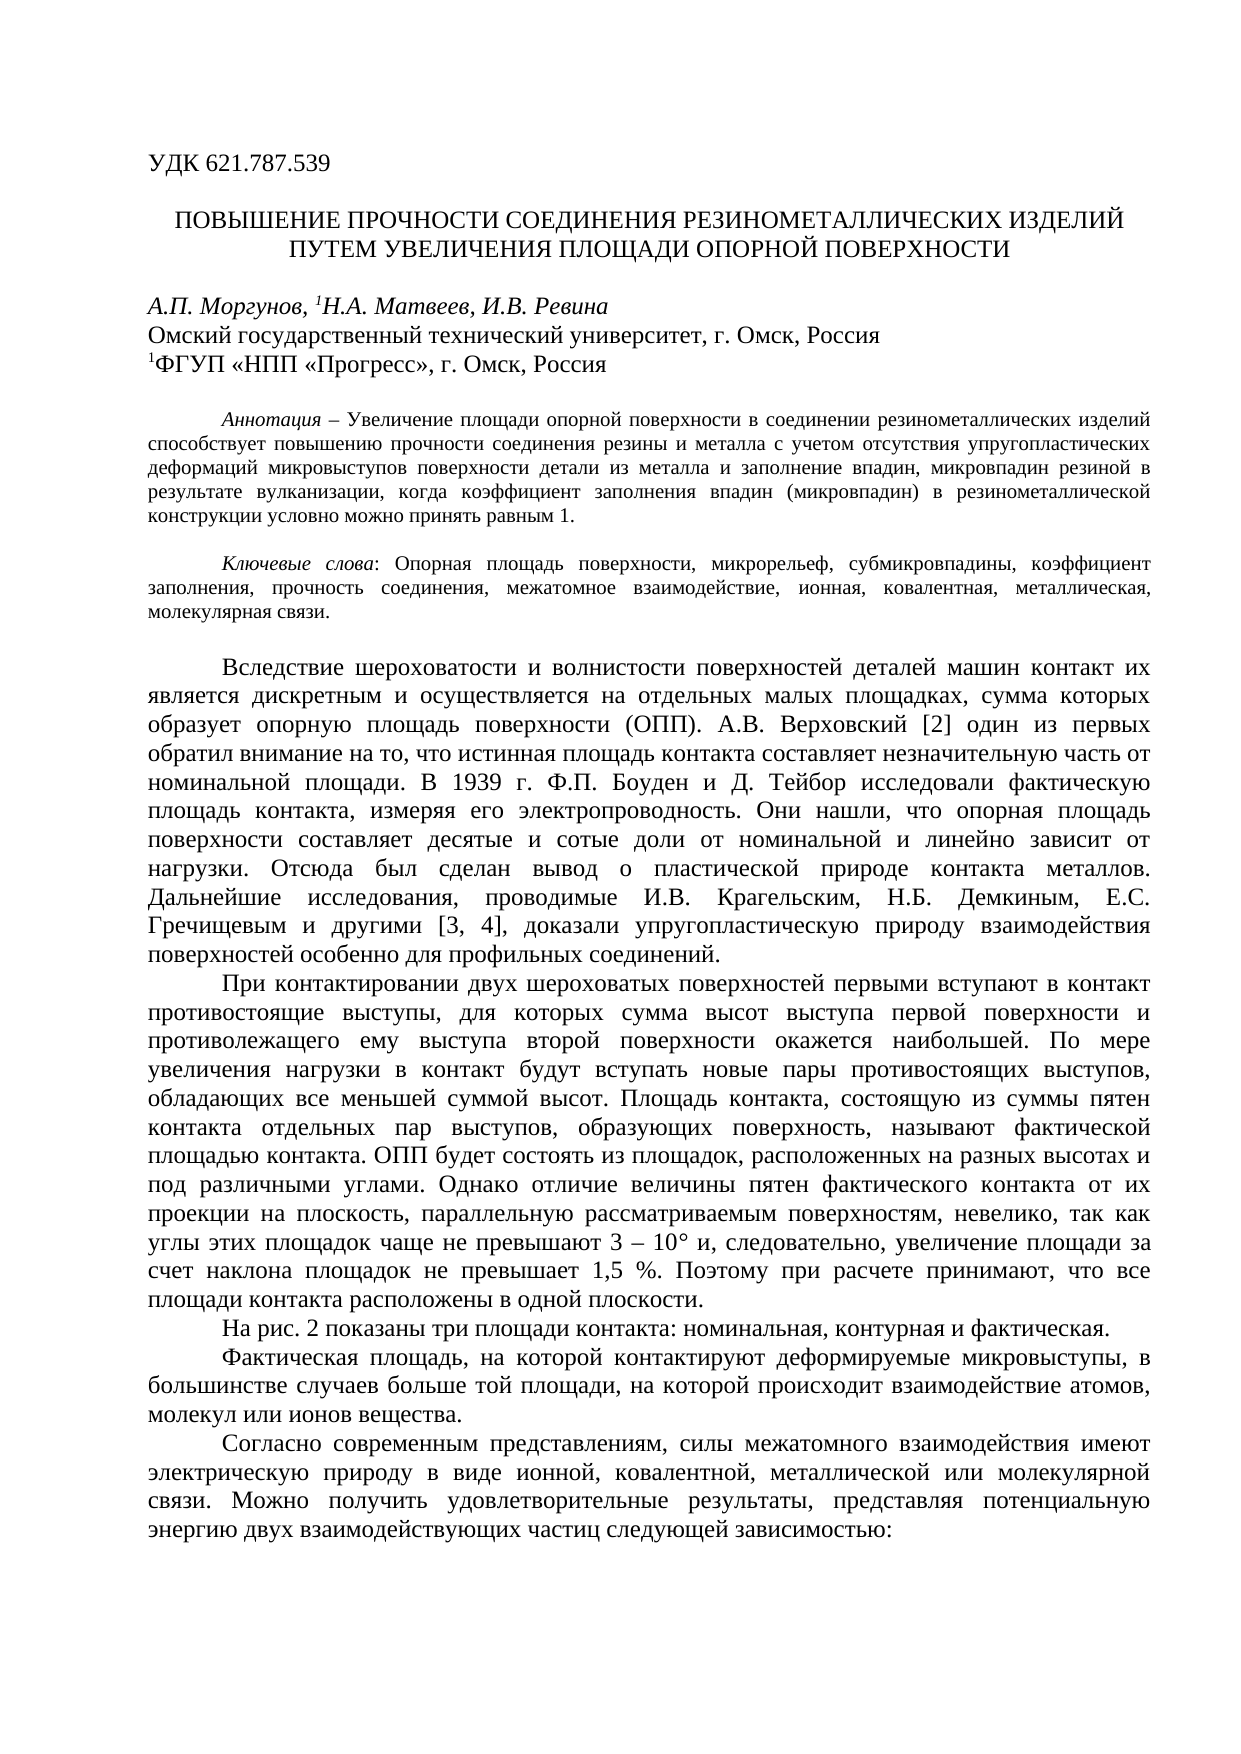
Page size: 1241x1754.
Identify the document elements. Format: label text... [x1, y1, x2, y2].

text Ключевые слова: Опорная площадь поверхности, микрорельеф, субмикровпадины, коэффициент заполнения, прочность соединения, межатомное взаимодействие, ионная, ковалентная, металлическая, молекулярная связи. [148, 551, 1152, 623]
text 1ФГУП «НПП «Прогресс», г. Омск, Россия [148, 349, 1152, 378]
text Омский государственный технический университет, г. Омск, Россия [148, 320, 1152, 349]
text При контактировании двух шероховатых поверхностей первыми вступают в контакт противостоящие выступы, для которых сумма высот выступа первой поверхности и противолежащего ему выступа второй поверхности окажется наибольшей. По мере увеличения нагрузки в контакт будут вступать новые пары противостоящих выступов, обладающих все меньшей суммой высот. Площадь контакта, состоящую из суммы пятен контакта отдельных пар выступов, образующих поверхность, называют фактической площадью контакта. ОПП будет состоять из площадок, расположенных на разных высотах и под различными углами. Однако отличие величины пятен фактического контакта от их проекции на плоскость, параллельную рассматриваемым поверхностям, невелико, так как углы этих площадок чаще не превышают 3 – 10° и, следовательно, увеличение площади за счет наклона площадок не превышает 1,5 %. Поэтому при расчете принимают, что все площади контакта расположены в одной плоскости. [148, 968, 1152, 1313]
text ПОВЫШЕНИЕ ПРОЧНОСТИ СОЕДИНЕНИЯ РЕЗИНОМЕТАЛЛИЧЕСКИХ ИЗДЕЛИЙ ПУТЕМ УВЕЛИЧЕНИЯ ПЛОЩАДИ ОПОРНОЙ ПОВЕРХНОСТИ [148, 205, 1152, 263]
text Аннотация – Увеличение площади опорной поверхности в соединении резинометаллических изделий способствует повышению прочности соединения резины и металла с учетом отсутствия упругопластических деформаций микровыступов поверхности детали из металла и заполнение впадин, микровпадин резиной в результате вулканизации, когда коэффициент заполнения впадин (микровпадин) в резинометаллической конструкции условно можно принять равным 1. [148, 406, 1152, 527]
text УДК 621.787.539 [148, 148, 1152, 176]
text Согласно современным представлениям, силы межатомного взаимодействия имеют электрическую природу в виде ионной, ковалентной, металлической или молекулярной связи. Можно получить удовлетворительные результаты, представляя потенциальную энергию двух взаимодействующих частиц следующей зависимостью: [148, 1428, 1152, 1543]
text На рис. 2 показаны три площади контакта: номинальная, контурная и фактическая. [148, 1313, 1152, 1342]
text Вследствие шероховатости и волнистости поверхностей деталей машин контакт их является дискретным и осуществляется на отдельных малых площадках, сумма которых образует опорную площадь поверхности (ОПП). А.В. Верховский [2] один из первых обратил внимание на то, что истинная площадь контакта составляет незначительную часть от номинальной площади. В 1939 г. Ф.П. Боуден и Д. Тейбор исследовали фактическую площадь контакта, измеряя его электропроводность. Они нашли, что опорная площадь поверхности составляет десятые и сотые доли от номинальной и линейно зависит от нагрузки. Отсюда был сделан вывод о пластической природе контакта металлов. Дальнейшие исследования, проводимые И.В. Крагельским, Н.Б. Демкиным, Е.С. Гречищевым и другими [3, 4], доказали упругопластическую природу взаимодействия поверхностей особенно для профильных соединений. [148, 652, 1152, 968]
text Фактическая площадь, на которой контактируют деформируемые микровыступы, в большинстве случаев больше той площади, на которой происходит взаимодействие атомов, молекул или ионов вещества. [148, 1342, 1152, 1428]
text А.П. Моргунов, 1Н.А. Матвеев, И.В. Ревина [148, 291, 1152, 320]
